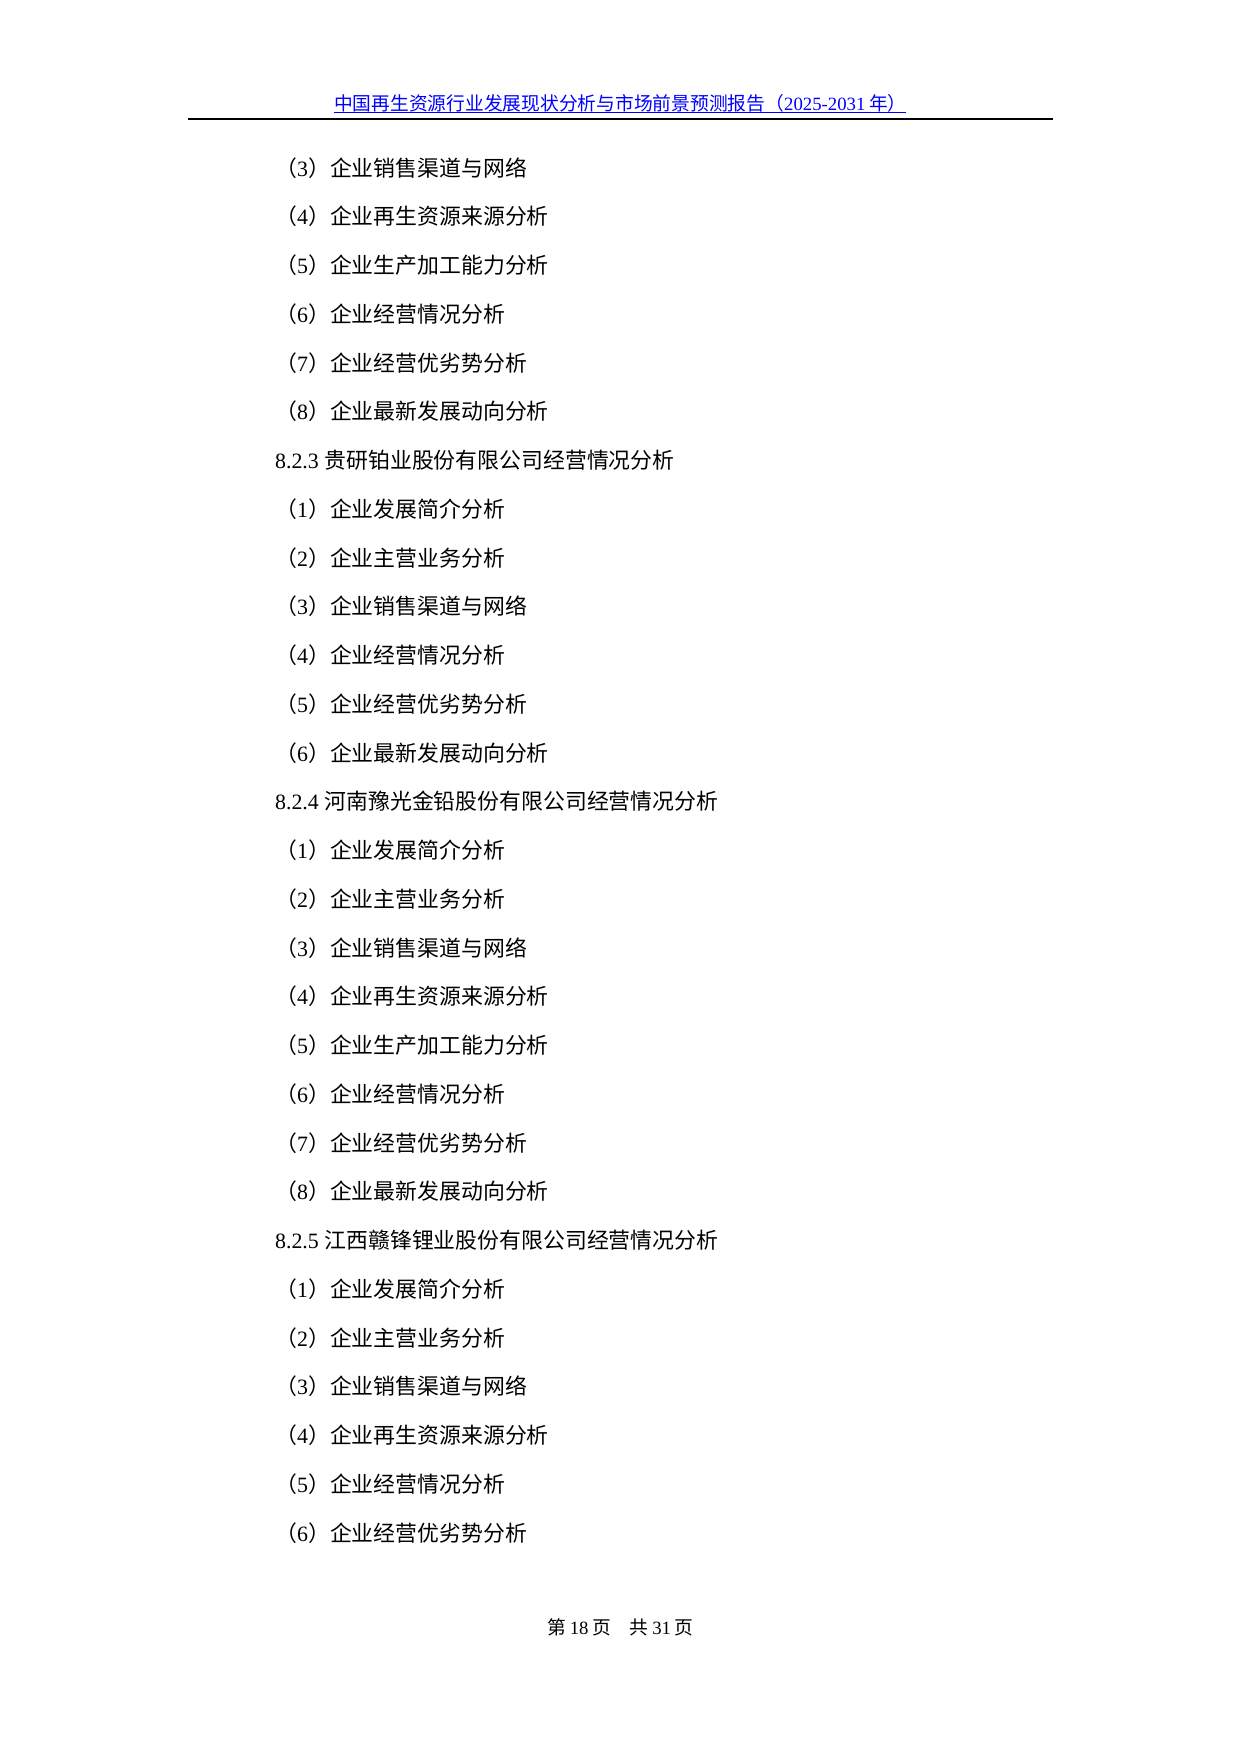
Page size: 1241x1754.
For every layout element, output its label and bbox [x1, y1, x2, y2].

text [187, 150, 1053, 1548]
